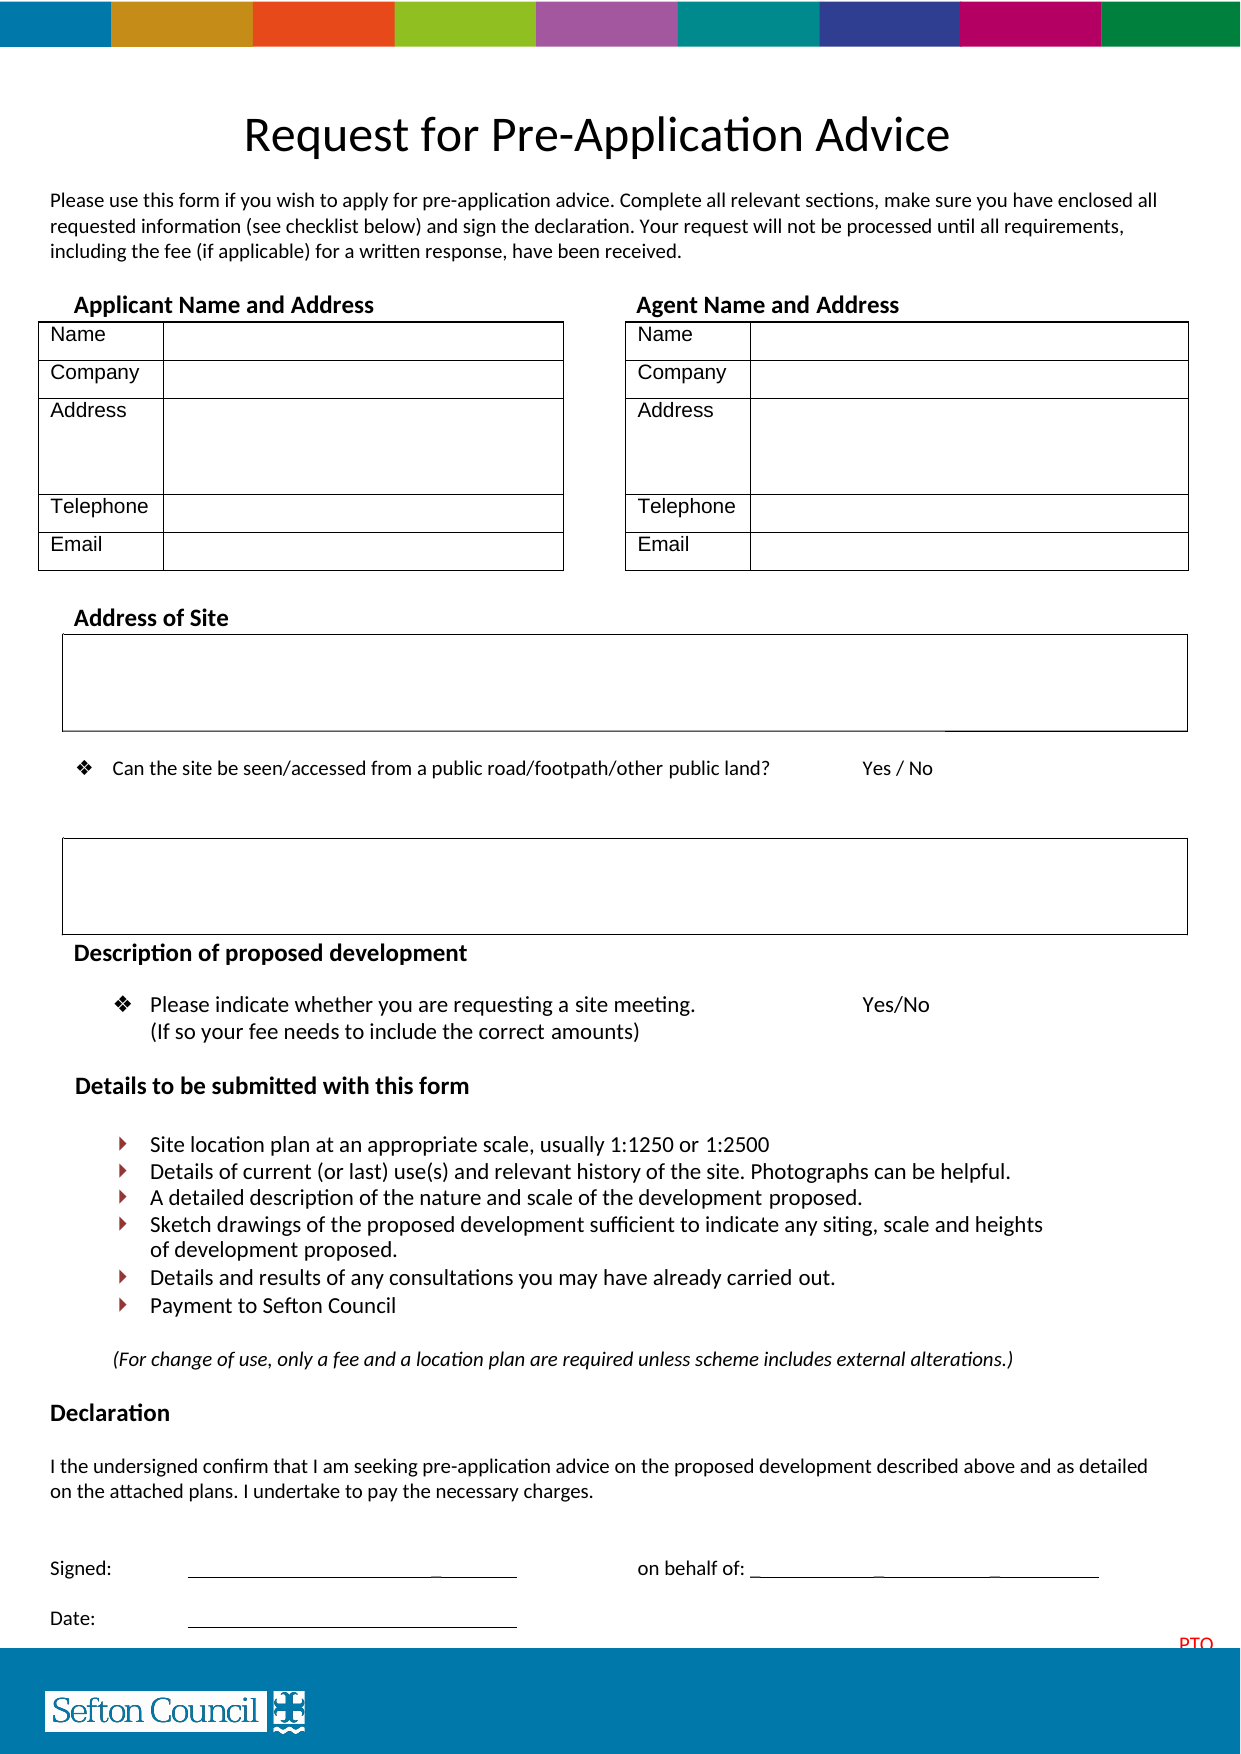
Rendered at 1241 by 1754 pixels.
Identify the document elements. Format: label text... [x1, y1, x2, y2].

text Date: [50, 1605, 1226, 1631]
picture [293, 1712, 304, 1723]
text Details to be submitted with this form [75, 1071, 1226, 1101]
list Details and results of any consultations you may have already carried out. [112, 1263, 1226, 1291]
picture [293, 1692, 304, 1703]
list Payment to Sefton Council [112, 1291, 1226, 1319]
subtitle Applicant Name and Address Agent Name and Address [74, 289, 1226, 319]
subtitle Address of Site [74, 602, 1226, 632]
text PTO [37, 1631, 1213, 1648]
list Can the site be seen/accessed from a public road/footpath/other public land? Yes / No [75, 753, 1226, 782]
text Please use this form if you wish to apply for pre-application advice. Complete all relevant sections, make sure you have enclosed all requested information (see checklist below) and sign the declaration. Your request will not be processed until all requirements, including the fee (if applicable) for a written response, have been received. [50, 187, 1198, 264]
list Sketch drawings of the proposed development sufficient to indicate any siting, scale and heights of development proposed. [112, 1211, 1054, 1263]
list A detailed description of the nature and scale of the development proposed. [112, 1184, 1226, 1211]
picture [274, 1692, 285, 1703]
subtitle Description of proposed development [74, 806, 1226, 968]
picture [274, 1712, 285, 1723]
text (For change of use, only a fee and a location plan are required unless scheme includes external alterations.) [112, 1346, 1226, 1372]
picture [274, 1727, 304, 1733]
subtitle Declaration [50, 1397, 1226, 1428]
picture [46, 1692, 267, 1731]
list Details of current (or last) use(s) and relevant history of the site. Photographs can be helpful. [112, 1158, 1053, 1184]
text Request for Pre-Application Advice [243, 107, 1226, 163]
text Signed: _ on behalf of: _ _ _ [50, 1555, 1226, 1581]
list Site location plan at an appropriate scale, usually 1:1250 or 1:2500 [112, 1130, 1226, 1158]
list Please indicate whether you are requesting a site meeting. Yes/No (If so your fee needs to include the correct amounts) [112, 989, 939, 1045]
text I the undersigned confirm that I am seeking pre-application advice on the proposed development described above and as detailed on the attached plans. I undertake to pay the necessary charges. [50, 1453, 1169, 1504]
